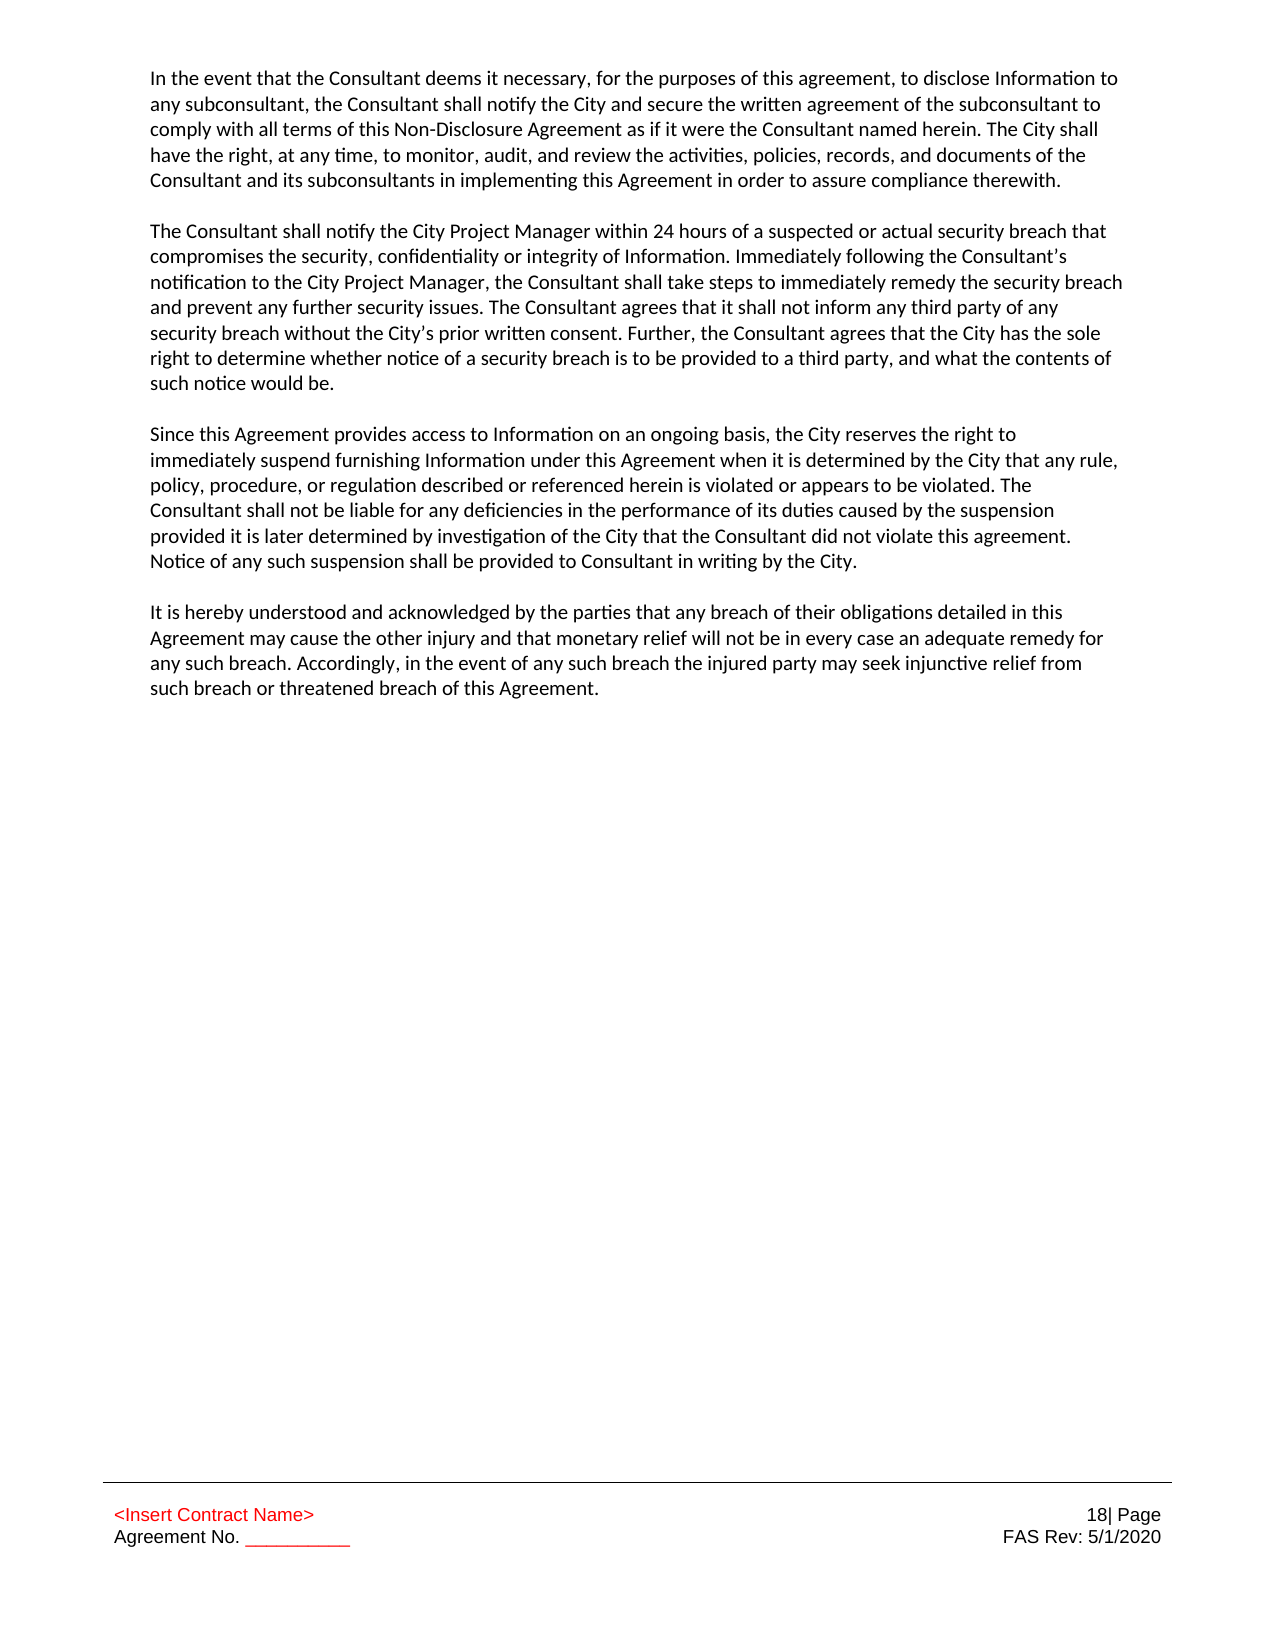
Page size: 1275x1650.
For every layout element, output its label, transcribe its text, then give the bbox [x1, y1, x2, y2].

text In the event that the Consultant deems it necessary, for the purposes of this agreement, to disclose Information to any subconsultant, the Consultant shall notify the City and secure the written agreement of the subconsultant to comply with all terms of this Non-Disclosure Agreement as if it were the Consultant named herein. The City shall have the right, at any time, to monitor, audit, and review the activities, policies, records, and documents of the Consultant and its subconsultants in implementing this Agreement in order to assure compliance therewith. [150, 66, 1125, 193]
text The Consultant shall notify the City Project Manager within 24 hours of a suspected or actual security breach that compromises the security, confidentiality or integrity of Information. Immediately following the Consultant’s notification to the City Project Manager, the Consultant shall take steps to immediately remedy the security breach and prevent any further security issues. The Consultant agrees that it shall not inform any third party of any security breach without the City’s prior written consent. Further, the Consultant agrees that the City has the sole right to determine whether notice of a security breach is to be provided to a third party, and what the contents of such notice would be. [150, 218, 1125, 396]
text Since this Agreement provides access to Information on an ongoing basis, the City reserves the right to immediately suspend furnishing Information under this Agreement when it is determined by the City that any rule, policy, procedure, or regulation described or referenced herein is violated or appears to be violated. The Consultant shall not be liable for any deficiencies in the performance of its duties caused by the suspension provided it is later determined by investigation of the City that the Consultant did not violate this agreement. Notice of any such suspension shall be provided to Consultant in writing by the City. [150, 421, 1125, 574]
text It is hereby understood and acknowledged by the parties that any breach of their obligations detailed in this Agreement may cause the other injury and that monetary relief will not be in every case an adequate remedy for any such breach. Accordingly, in the event of any such breach the injured party may seek injunctive relief from such breach or threatened breach of this Agreement. [150, 599, 1125, 701]
